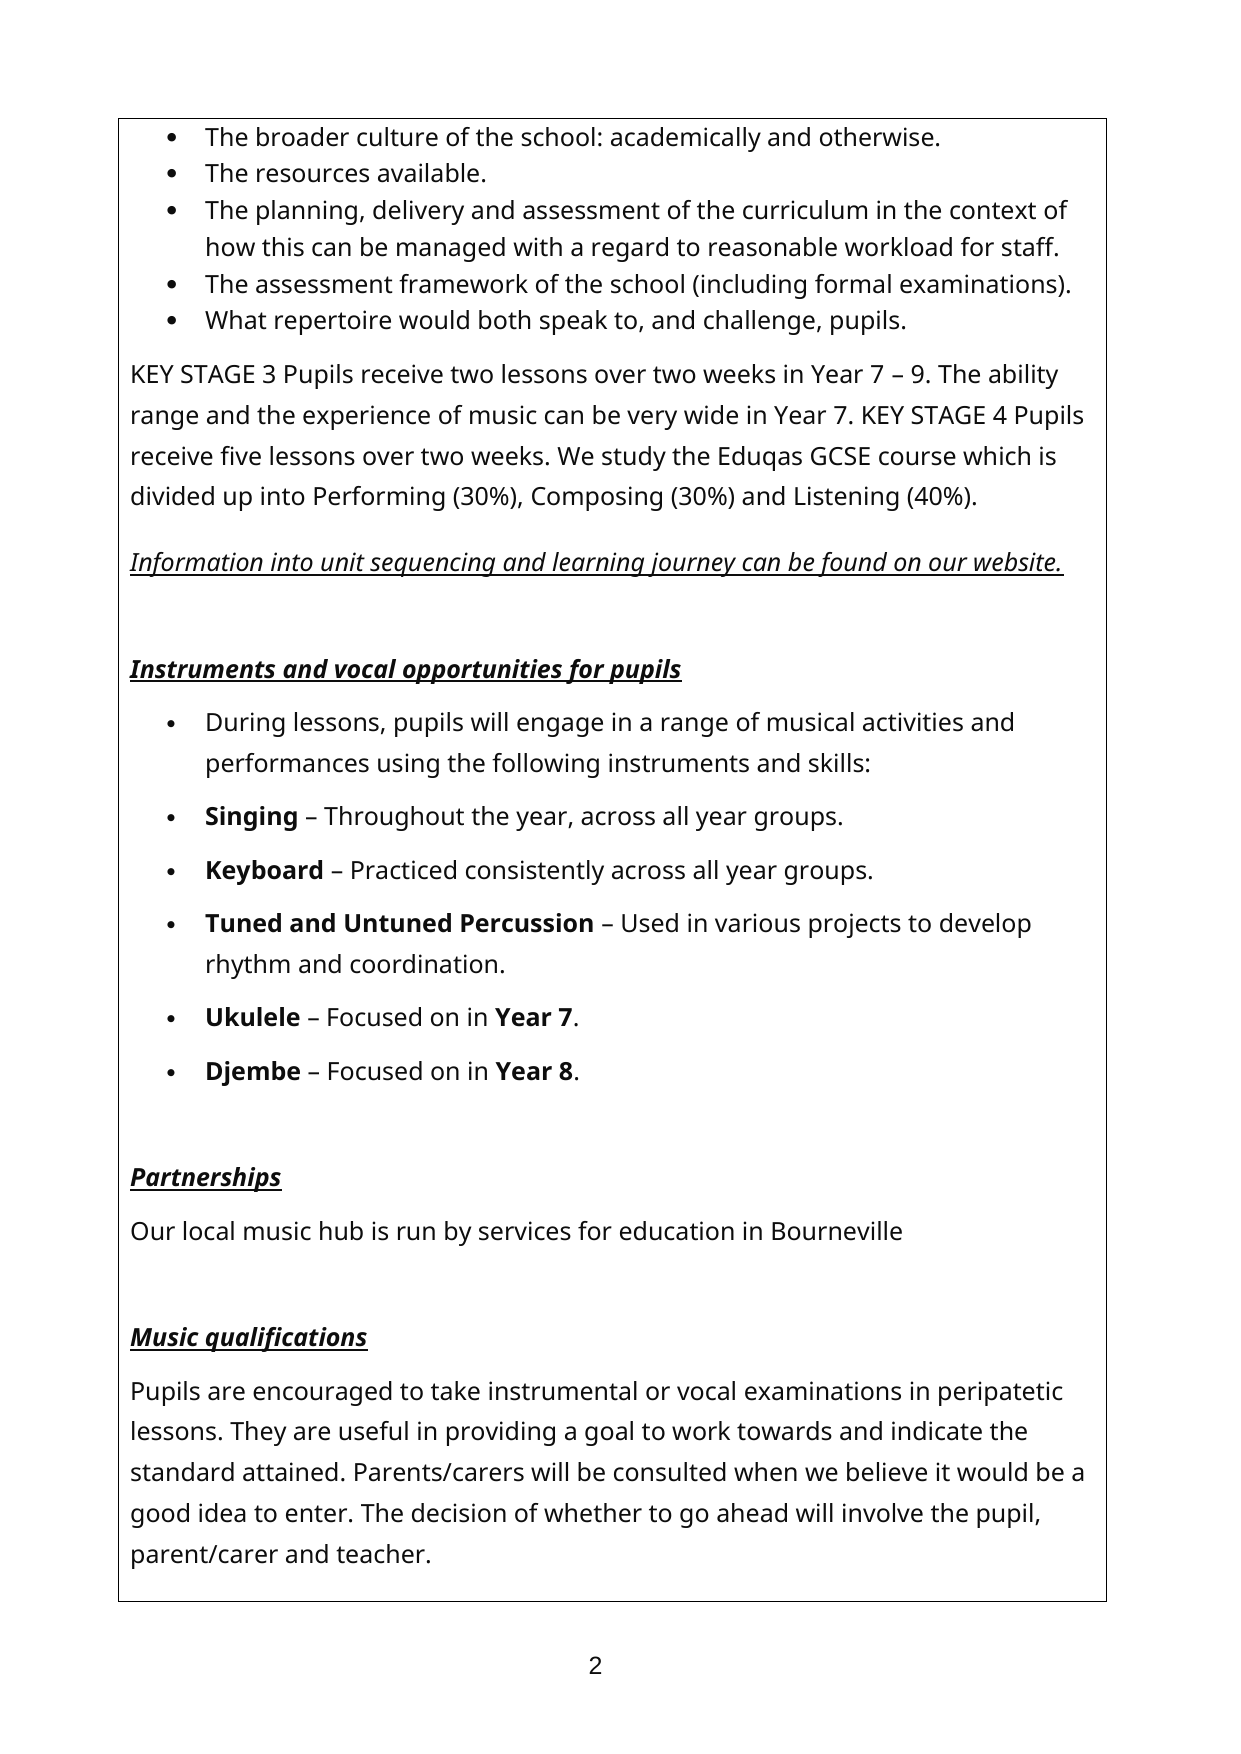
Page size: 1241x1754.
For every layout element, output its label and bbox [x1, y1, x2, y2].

table_header [119, 119, 1106, 1601]
